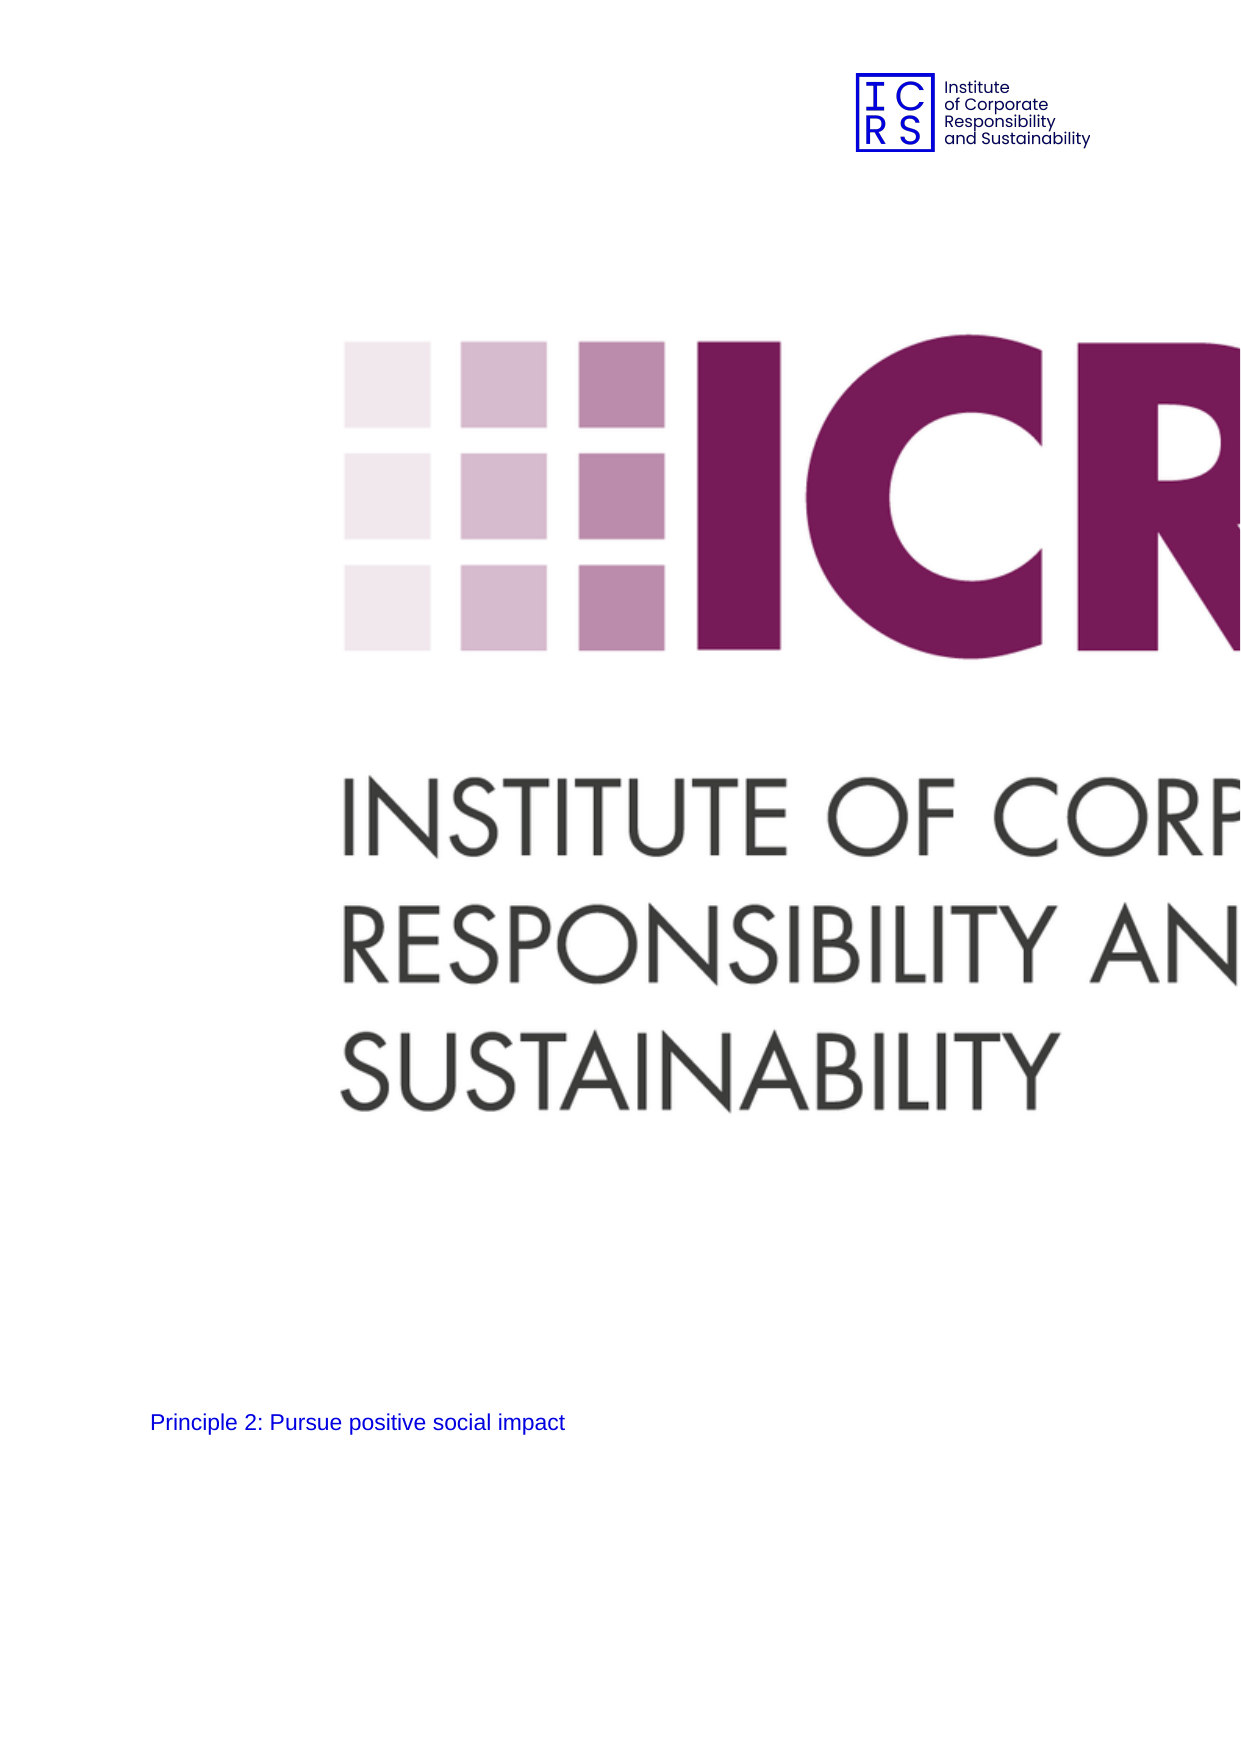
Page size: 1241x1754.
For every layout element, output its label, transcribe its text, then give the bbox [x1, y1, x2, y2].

text Principle 2: Pursue positive social impact [150, 1409, 1090, 1436]
picture [150, 73, 1241, 1298]
